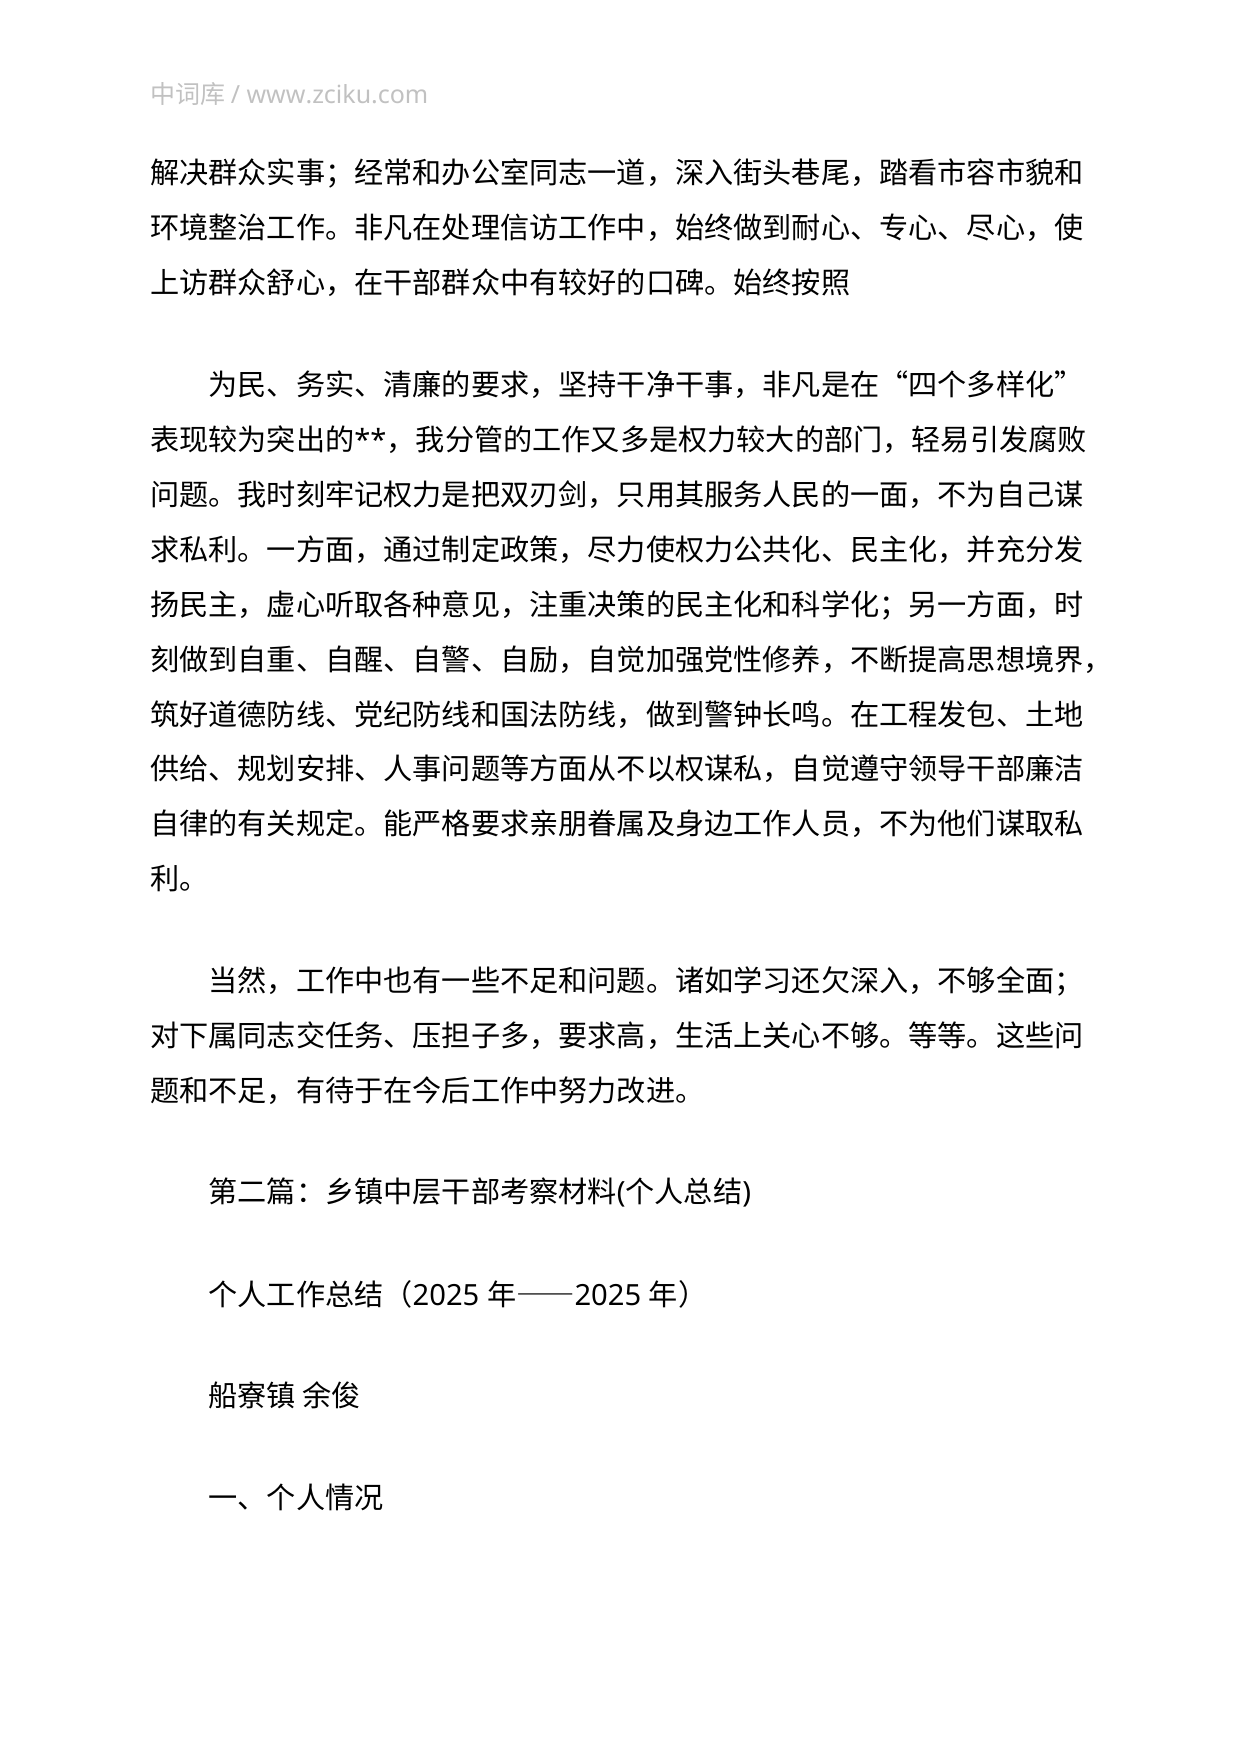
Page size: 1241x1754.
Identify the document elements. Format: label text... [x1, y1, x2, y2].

text 为民、务实、清廉的要求，坚持干净干事，非凡是在“四个多样化”表现较为突出的**，我分管的工作又多是权力较大的部门，轻易引发腐败问题。我时刻牢记权力是把双刃剑，只用其服务人民的一面，不为自己谋求私利。一方面，通过制定政策，尽力使权力公共化、民主化，并充分发扬民主，虚心听取各种意见，注重决策的民主化和科学化；另一方面，时刻做到自重、自醒、自警、自励，自觉加强党性修养，不断提高思想境界，筑好道德防线、党纪防线和国法防线，做到警钟长鸣。在工程发包、土地供给、规划安排、人事问题等方面从不以权谋私，自觉遵守领导干部廉洁自律的有关规定。能严格要求亲朋眷属及身边工作人员，不为他们谋取私利。 [150, 362, 1090, 898]
text 当然，工作中也有一些不足和问题。诸如学习还欠深入，不够全面；对下属同志交任务、压担子多，要求高，生活上关心不够。等等。这些问题和不足，有待于在今后工作中努力改进。 [150, 957, 1090, 1109]
text 第二篇：乡镇中层干部考察材料(个人总结) [150, 1169, 1090, 1211]
text 一、个人情况 [150, 1475, 1090, 1517]
text 个人工作总结（2025 年——2025 年） [150, 1271, 1090, 1313]
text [150, 150, 1090, 302]
text 船寮镇 余俊 [150, 1373, 1090, 1415]
